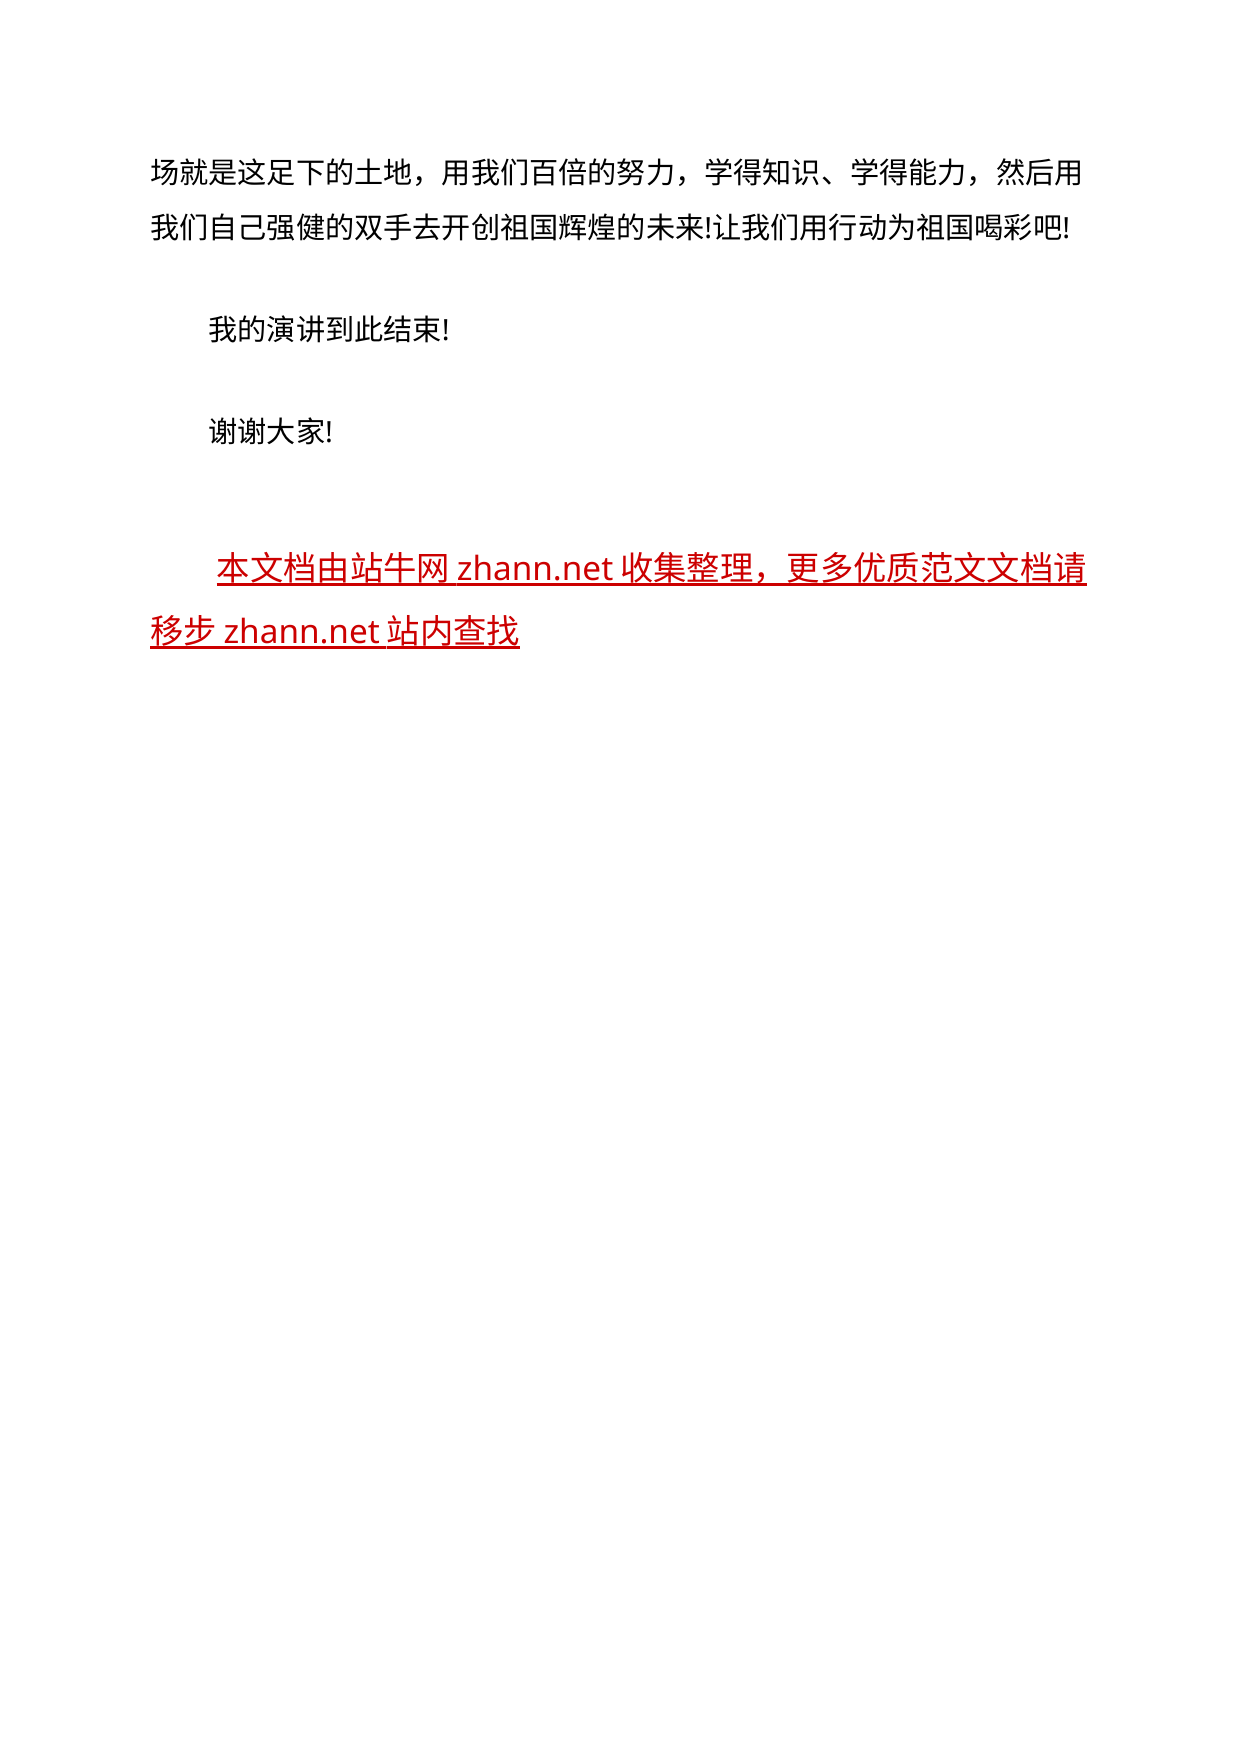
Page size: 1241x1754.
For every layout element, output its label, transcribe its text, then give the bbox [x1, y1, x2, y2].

text 本文档由站牛网zhann.net收集整理，更多优质范文文档请移步zhann.net站内查找 [150, 542, 1090, 653]
text 我的演讲到此结束! [150, 307, 1090, 349]
text 谢谢大家! [150, 409, 1090, 451]
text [150, 150, 1090, 247]
